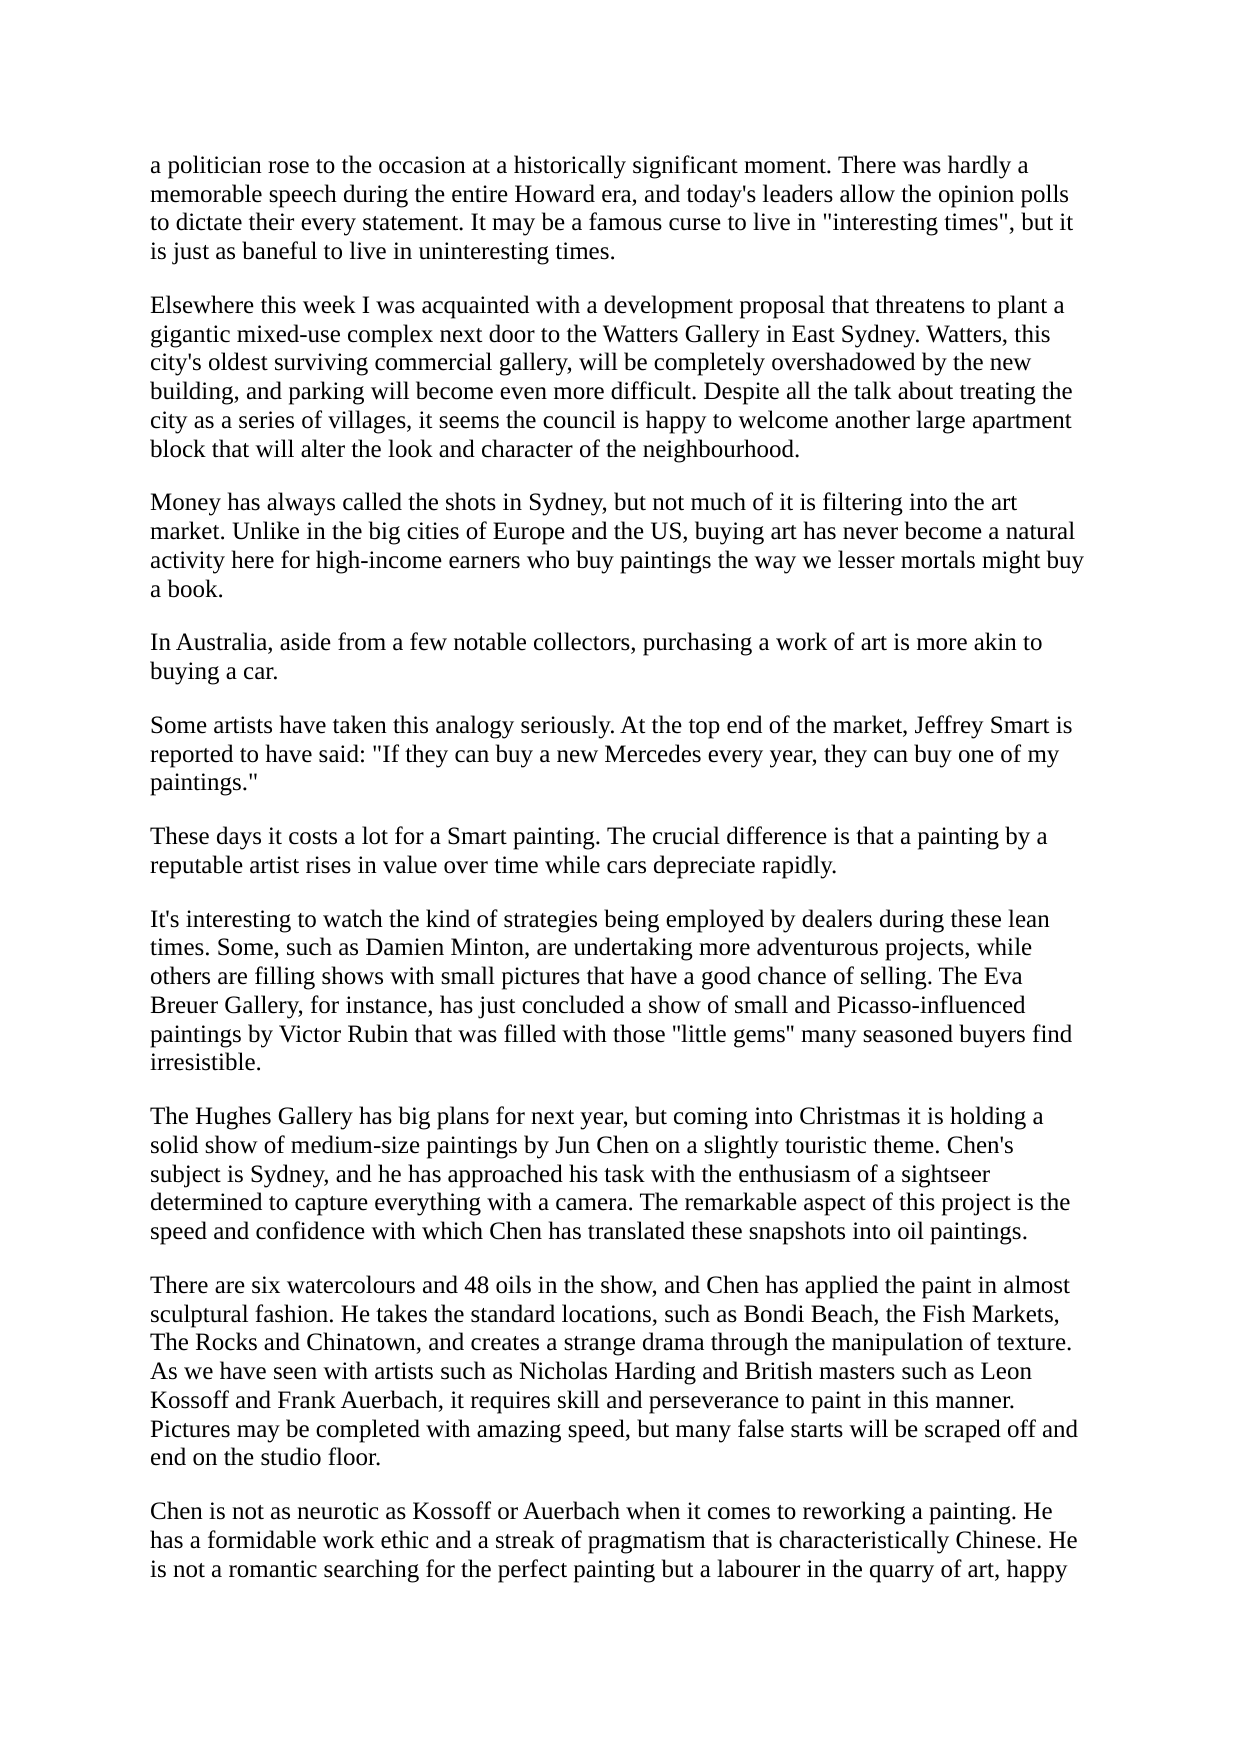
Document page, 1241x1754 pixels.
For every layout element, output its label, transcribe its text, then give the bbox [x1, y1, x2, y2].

text These days it costs a lot for a Smart painting. The crucial difference is that a painting by a reputable artist rises in value over time while cars depreciate rapidly. [150, 821, 1090, 879]
text There are six watercolours and 48 oils in the show, and Chen has applied the paint in almost sculptural fashion. He takes the standard locations, such as Bondi Beach, the Fish Markets, The Rocks and Chinatown, and creates a strange drama through the manipulation of texture. As we have seen with artists such as Nicholas Harding and British masters such as Leon Kossoff and Frank Auerbach, it requires skill and perseverance to paint in this manner. Pictures may be completed with amazing speed, but many false starts will be scraped off and end on the studio floor. [150, 1270, 1090, 1471]
text In Australia, aside from a few notable collectors, purchasing a work of art is more akin to buying a car. [150, 627, 1090, 685]
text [150, 150, 1090, 265]
text Some artists have taken this analogy seriously. At the top end of the market, Jeffrey Smart is reported to have said: "If they can buy a new Mercedes every year, they can buy one of my paintings." [150, 710, 1090, 796]
text It's interesting to watch the kind of strategies being employed by dealers during these lean times. Some, such as Damien Minton, are undertaking more adventurous projects, while others are filling shows with small pictures that have a good chance of selling. The Eva Breuer Gallery, for instance, has just concluded a show of small and Picasso-influenced paintings by Victor Rubin that was filled with those ''little gems'' many seasoned buyers find irresistible. [150, 904, 1090, 1076]
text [150, 1496, 1090, 1582]
text Money has always called the shots in Sydney, but not much of it is filtering into the art market. Unlike in the big cities of Europe and the US, buying art has never become a natural activity here for high-income earners who buy paintings the way we lesser mortals might buy a book. [150, 487, 1090, 602]
text The Hughes Gallery has big plans for next year, but coming into Christmas it is holding a solid show of medium-size paintings by Jun Chen on a slightly touristic theme. Chen's subject is Sydney, and he has approached his task with the enthusiasm of a sightseer determined to capture everything with a camera. The remarkable aspect of this project is the speed and confidence with which Chen has translated these snapshots into oil paintings. [150, 1101, 1090, 1245]
text Elsewhere this week I was acquainted with a development proposal that threatens to plant a gigantic mixed-use complex next door to the Watters Gallery in East Sydney. Watters, this city's oldest surviving commercial gallery, will be completely overshadowed by the new building, and parking will become even more difficult. Despite all the talk about treating the city as a series of villages, it seems the council is happy to welcome another large apartment block that will alter the look and character of the neighbourhood. [150, 290, 1090, 462]
